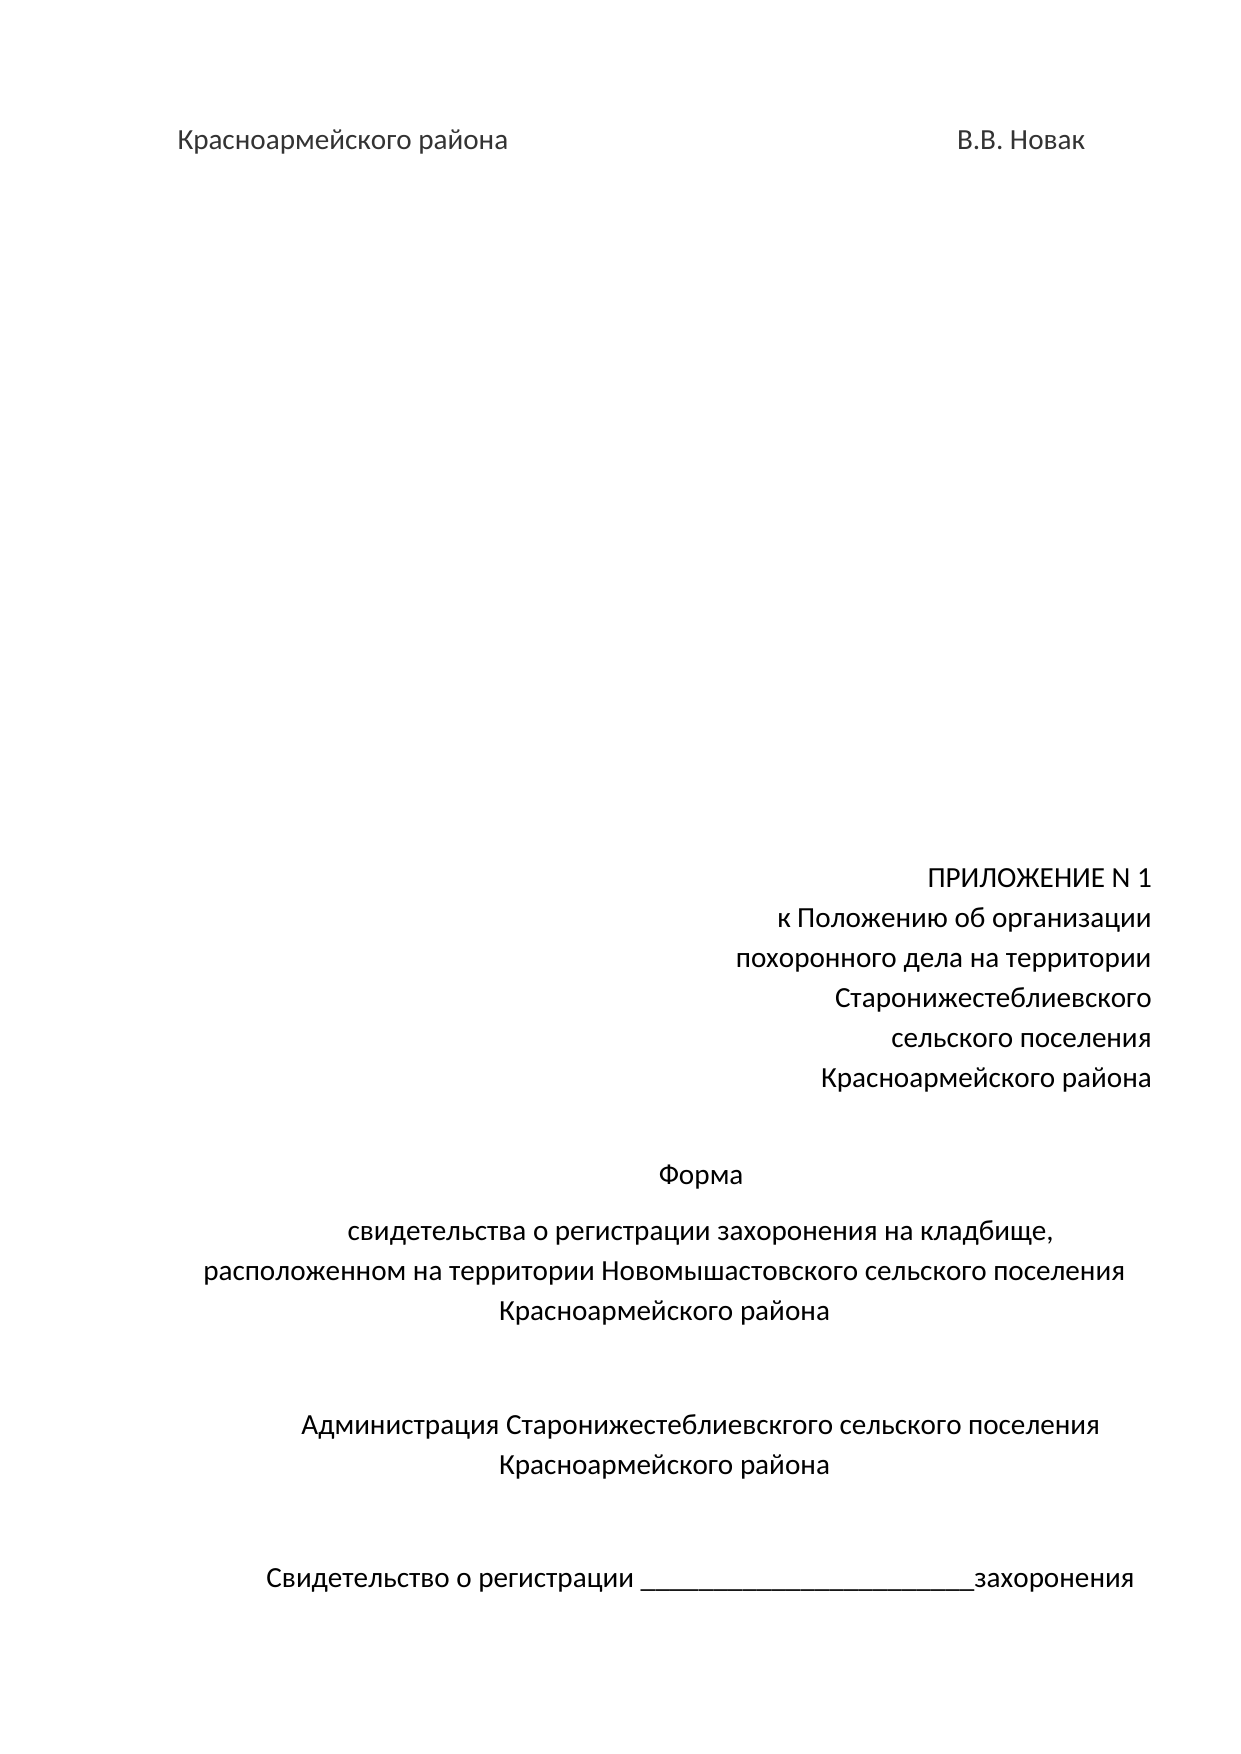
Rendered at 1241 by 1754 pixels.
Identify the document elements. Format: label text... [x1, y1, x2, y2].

text к Положению об организации [177, 895, 1152, 935]
text Форма [177, 1151, 1152, 1191]
text свидетельства о регистрации захоронения на кладбище, расположенном на территории Новомышастовского сельского поселения Красноармейского района [177, 1208, 1152, 1328]
text похоронного дела на территории [177, 935, 1152, 975]
text сельского поселения [177, 1015, 1152, 1055]
text Красноармейского района [177, 1055, 1152, 1095]
text ПРИЛОЖЕНИЕ N 1 [177, 855, 1152, 895]
text Администрация Старонижестеблиевскгого сельского поселения Красноармейского района [177, 1401, 1152, 1481]
text Старонижестеблиевского [177, 975, 1152, 1015]
text Свидетельство о регистрации _______________________захоронения [177, 1555, 1152, 1595]
text Красноармейского района В.В. Новак [177, 118, 1152, 158]
